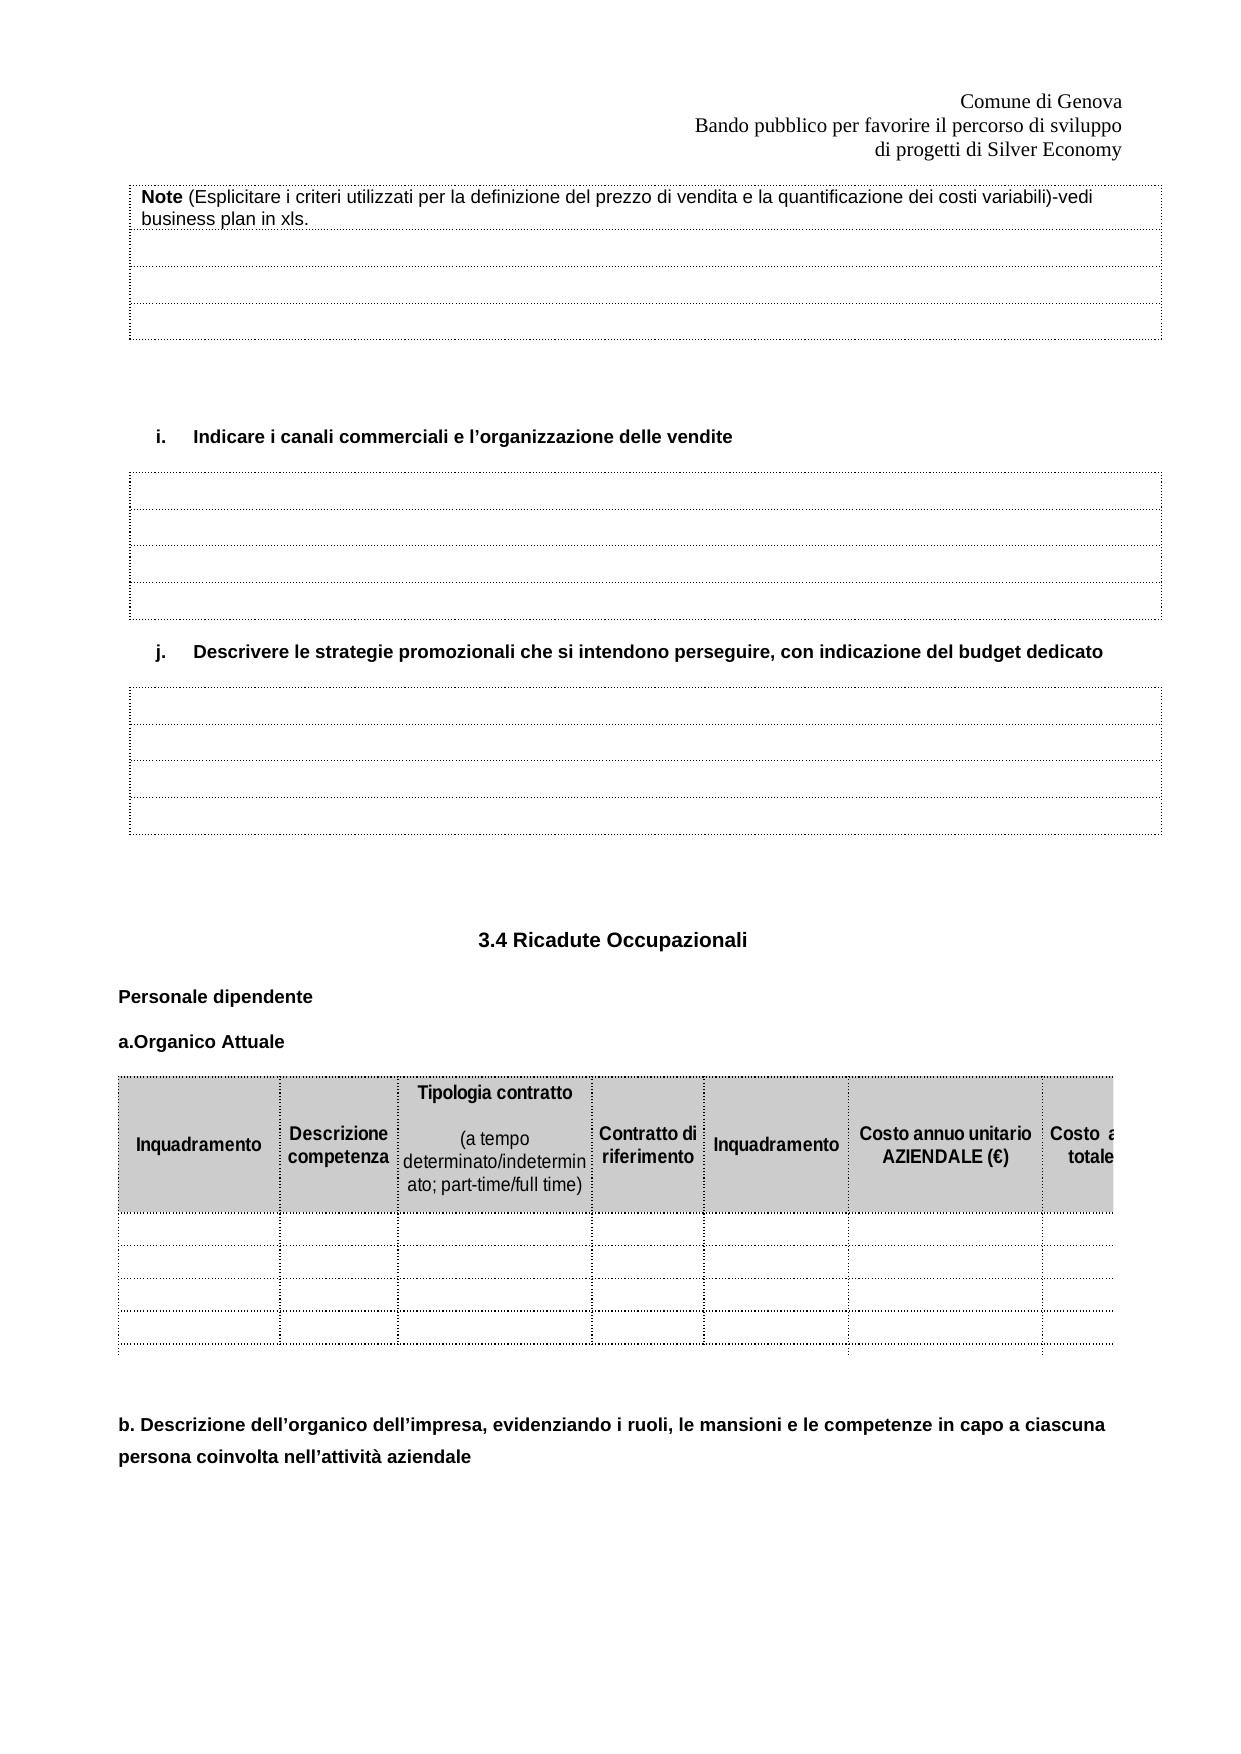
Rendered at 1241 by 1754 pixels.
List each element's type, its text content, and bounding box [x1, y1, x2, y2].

subtitle Personale dipendente [118, 986, 1122, 1007]
table_header [130, 472, 1161, 509]
subtitle Descrivere le strategie promozionali che si intendono perseguire, con indicazione del budget dedicato [156, 641, 1122, 663]
table_cell [130, 303, 1161, 339]
table_cell [130, 509, 1161, 545]
table_cell [130, 582, 1161, 619]
table_header [130, 687, 1161, 723]
text a.Organico Attuale [118, 1031, 1122, 1053]
text 3.4 Ricadute Occupazionali [118, 928, 1107, 952]
table_header Note (Esplicitare i criteri utilizzati per la definizione del prezzo di vendita e la quantificazione dei costi variabili)-vedi business plan in xls. [130, 185, 1161, 229]
table_cell [130, 545, 1161, 582]
table_cell [130, 229, 1161, 266]
table_cell [130, 797, 1161, 833]
subtitle Indicare i canali commerciali e l’organizzazione delle vendite [156, 426, 1122, 448]
table_cell [130, 760, 1161, 797]
text b. Descrizione dell’organico dell’impresa, evidenziando i ruoli, le mansioni e le competenze in capo a ciascuna persona coinvolta nell’attività aziendale [118, 1414, 1107, 1468]
table_cell [130, 266, 1161, 302]
table_cell [130, 724, 1161, 760]
